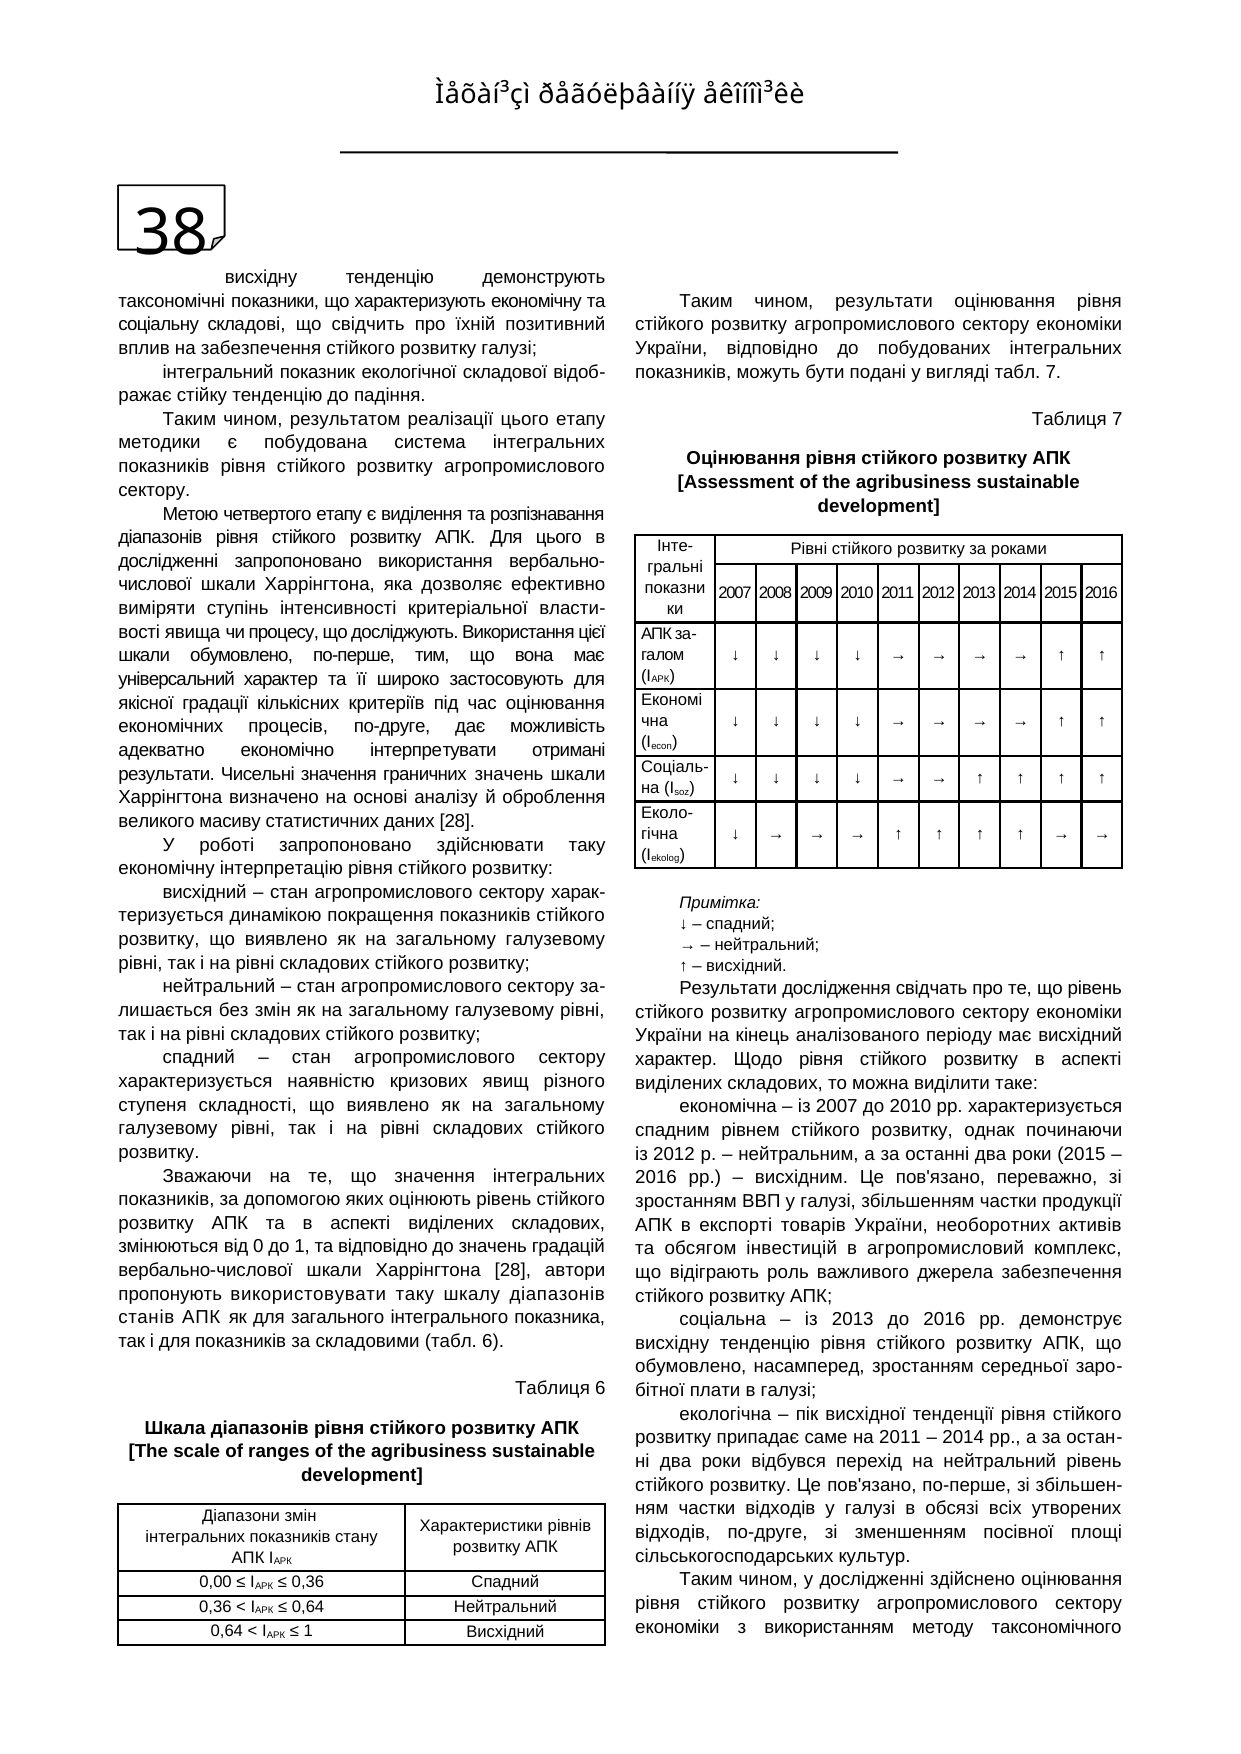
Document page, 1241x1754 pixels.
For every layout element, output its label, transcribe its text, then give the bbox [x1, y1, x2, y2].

table_cell 2014 [1001, 565, 1040, 621]
text Зважаючи на те, що значення інтегральних показників, за допомогою яких оцінюють рівень стійкого розвитку АПК та в аспекті виділених складових, змінюються від 0 до 1, та відповідно до значень градацій вербально-числової шкали Харрінгтона [28], автори пропонують використовувати таку шкалу діапазонів станів АПК як для загального інтегрального показника, так і для показників за складовими (табл. 6). [118, 1164, 605, 1351]
table_cell → [757, 803, 795, 867]
table_cell → [920, 624, 958, 688]
table_header Інтегральні показники [636, 536, 714, 621]
text Таким чином, результатом реалізації цього етапу методики є побудована система інтегральних показників рівня стійкого розвитку агропромислового сектору. [118, 408, 605, 500]
text ↓ – спадний; [635, 914, 1122, 933]
table_cell ↓ [716, 803, 755, 867]
text Оцінювання рівня стійкого розвитку АПК [635, 447, 1122, 469]
table_cell АПК загалом (IАРК) [636, 624, 714, 688]
table_cell Висхідний [406, 1621, 604, 1644]
text ↑ – висхідний. [635, 956, 1122, 975]
table_cell ↓ [798, 690, 836, 755]
table_cell Соціальна (Isoz) [636, 757, 714, 800]
table_cell ↓ [838, 690, 877, 755]
table_cell 0,64 < IАРК ≤ 1 [119, 1621, 404, 1644]
table_cell ↓ [838, 624, 877, 688]
table_cell → [920, 757, 958, 800]
table_cell → [960, 690, 999, 755]
text нейтральний – стан агропромислового сектору залишається без змін як на загальному галузевому рівні, так і на рівні складових стійкого розвитку; [118, 975, 605, 1044]
table_cell ↓ [757, 624, 795, 688]
table_cell ↑ [960, 757, 999, 800]
table_cell ↓ [757, 757, 795, 800]
text Таким чином, результати оцінювання рівня стійкого розвитку агропромислового сектору економіки України, відповідно до побудованих інтегральних показників, можуть бути подані у вигляді табл. 7. [635, 289, 1122, 382]
table_cell → [960, 624, 999, 688]
table_cell 2008 [757, 565, 795, 621]
text інтегральний показник екологічної складової відображає стійку тенденцію до падіння. [118, 360, 605, 406]
table_cell 2009 [798, 565, 836, 621]
table_cell ↑ [960, 803, 999, 867]
table_cell ↓ [838, 757, 877, 800]
text висхідний – стан агропромислового сектору характеризується динамікою покращення показників стійкого розвитку, що виявлено як на загальному галузевому рівні, так і на рівні складових стійкого розвитку; [118, 881, 605, 973]
table_cell → [1042, 803, 1080, 867]
table_cell ↑ [879, 803, 918, 867]
table_cell ↑ [1083, 757, 1121, 800]
table_header Діапазони змін інтегральних показників стану АПК IАРК [119, 1505, 404, 1570]
table_cell Спадний [406, 1572, 604, 1594]
table_cell 2010 [838, 565, 877, 621]
table_cell 2011 [879, 565, 918, 621]
table_cell ↓ [798, 624, 836, 688]
table_cell → [1083, 803, 1121, 867]
text У роботі запропоновано здійснювати таку економічну інтерпретацію рівня стійкого розвитку: [118, 833, 605, 878]
table_cell Екологічна (Iekolog) [636, 803, 714, 867]
table_cell ↓ [716, 690, 755, 755]
table_header Рівні стійкого розвитку за роками [716, 536, 1121, 563]
table_cell 2016 [1083, 565, 1121, 621]
table_cell → [879, 624, 918, 688]
table_cell → [1001, 624, 1040, 688]
text висхідну тенденцію демонструють таксономічні показники, що характеризують економічну та соціальну складові, що свідчить про їхній позитивний вплив на забезпечення стійкого розвитку галузі; [118, 266, 605, 358]
table_cell → [838, 803, 877, 867]
table_cell → [798, 803, 836, 867]
text екологічна – пік висхідної тенденції рівня стійкого розвитку припадає саме на 2011 – 2014 рр., а за останні два роки відбувся перехід на нейтральний рівень стійкого розвитку. Це пов'язано, по-перше, зі збільшенням частки відходів у галузі в обсязі всіх утворених відходів, по-друге, зі зменшенням посівної площі сільськогосподарських культур. [635, 1403, 1122, 1566]
table_cell ↑ [1042, 624, 1080, 688]
table_cell → [920, 690, 958, 755]
table_cell ↓ [716, 757, 755, 800]
text Таблиця 7 [635, 408, 1122, 429]
text соціальна – із 2013 до 2016 рр. демонструє висхідну тенденцію рівня стійкого розвитку АПК, що обумовлено, насамперед, зростанням середньої заробітної плати в галузі; [635, 1308, 1122, 1401]
table_cell → [879, 690, 918, 755]
table_cell → [879, 757, 918, 800]
table_cell ↑ [920, 803, 958, 867]
text [Assessment of the agribusiness sustainable development] [635, 471, 1122, 516]
table_cell ↑ [1001, 757, 1040, 800]
text Примітка: [635, 893, 1122, 912]
table_cell ↓ [757, 690, 795, 755]
table_cell ↑ [1083, 624, 1121, 688]
text → – нейтральний; [635, 935, 1122, 954]
text спадний – стан агропромислового сектору характеризується наявністю кризових явищ різного ступеня складності, що виявлено як на загальному галузевому рівні, так і на рівні складових стійкого розвитку. [118, 1046, 605, 1162]
text Метою четвертого етапу є виділення та розпізнавання діапазонів рівня стійкого розвитку АПК. Для цього в дослідженні запропоновано використання вербально-числової шкали Харрінгтона, яка дозволяє ефективно виміряти ступінь інтенсивності критеріальної властивості явища чи процесу, що досліджують. Використання цієї шкали обумовлено, по-перше, тим, що вона має універсальний характер та її широко застосовують для якісної градації кількісних критеріїв під час оцінювання економічних процесів, по-друге, дає можливість адекватно економічно інтерпретувати отримані результати. Чисельні значення граничних значень шкали Харрінгтона визначено на основі аналізу й оброблення великого масиву статистичних даних [28]. [118, 502, 605, 831]
table_cell → [1001, 690, 1040, 755]
table_cell Нейтральний [406, 1597, 604, 1619]
text Таблиця 6 [118, 1377, 605, 1399]
table_cell 2012 [920, 565, 958, 621]
table_cell 2015 [1042, 565, 1080, 621]
table_cell Економічна (Iecon) [636, 690, 714, 755]
text Шкала діапазонів рівня стійкого розвитку АПК [118, 1417, 605, 1438]
text економічна – із 2007 до 2010 рр. характеризується спадним рівнем стійкого розвитку, однак починаючи із 2012 р. – нейтральним, а за останні два роки (2015 – 2016 рр.) – висхідним. Це пов'язано, переважно, зі зростанням ВВП у галузі, збільшенням частки продукції АПК в експорті товарів України, необоротних активів та обсягом інвестицій в агропромисловий комплекс, що відіграють роль важливого джерела забезпечення стійкого розвитку АПК; [635, 1095, 1122, 1306]
table_cell 0,36 < IАРК ≤ 0,64 [119, 1597, 404, 1619]
table_cell 0,00 ≤ IАРК ≤ 0,36 [119, 1572, 404, 1594]
table_cell ↑ [1001, 803, 1040, 867]
text [The scale of ranges of the agribusiness sustainable development] [118, 1440, 605, 1485]
table_cell 2013 [960, 565, 999, 621]
table_header Характеристики рівнів розвитку АПК [406, 1505, 604, 1570]
table_cell ↓ [716, 624, 755, 688]
table_cell ↑ [1083, 690, 1121, 755]
text Результати дослідження свідчать про те, що рівень стійкого розвитку агропромислового сектору економіки України на кінець аналізованого періоду має висхідний характер. Щодо рівня стійкого розвитку в аспекті виділених складових, то можна виділити таке: [635, 977, 1122, 1093]
table_cell 2007 [716, 565, 755, 621]
table_cell ↓ [798, 757, 836, 800]
table_cell ↑ [1042, 690, 1080, 755]
table_cell ↑ [1042, 757, 1080, 800]
